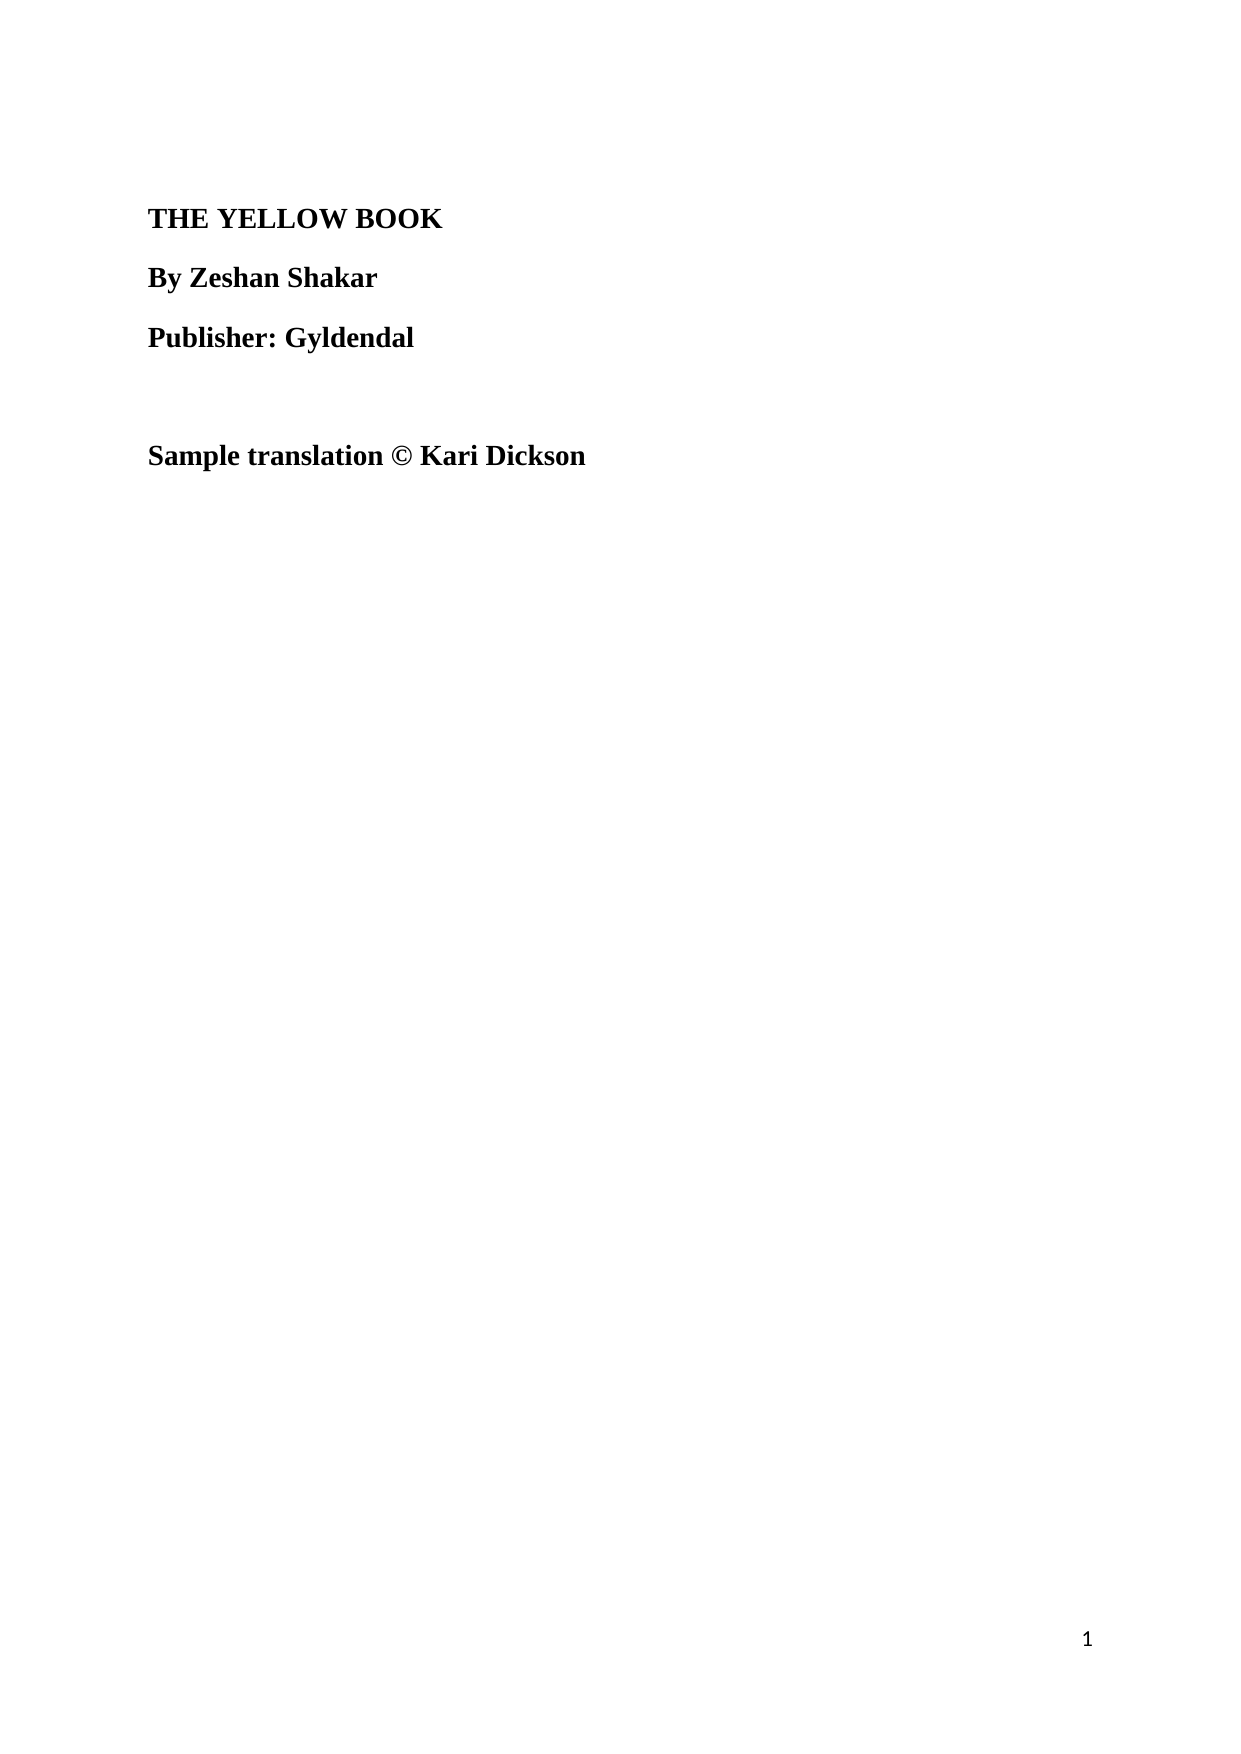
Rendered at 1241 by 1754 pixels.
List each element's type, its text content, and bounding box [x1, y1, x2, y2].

text THE YELLOW BOOK [148, 201, 1093, 234]
text Publisher: Gyldendal [148, 320, 1093, 353]
text Sample translation © Kari Dickson [148, 438, 1093, 472]
text By Zeshan Shakar [148, 260, 1093, 294]
